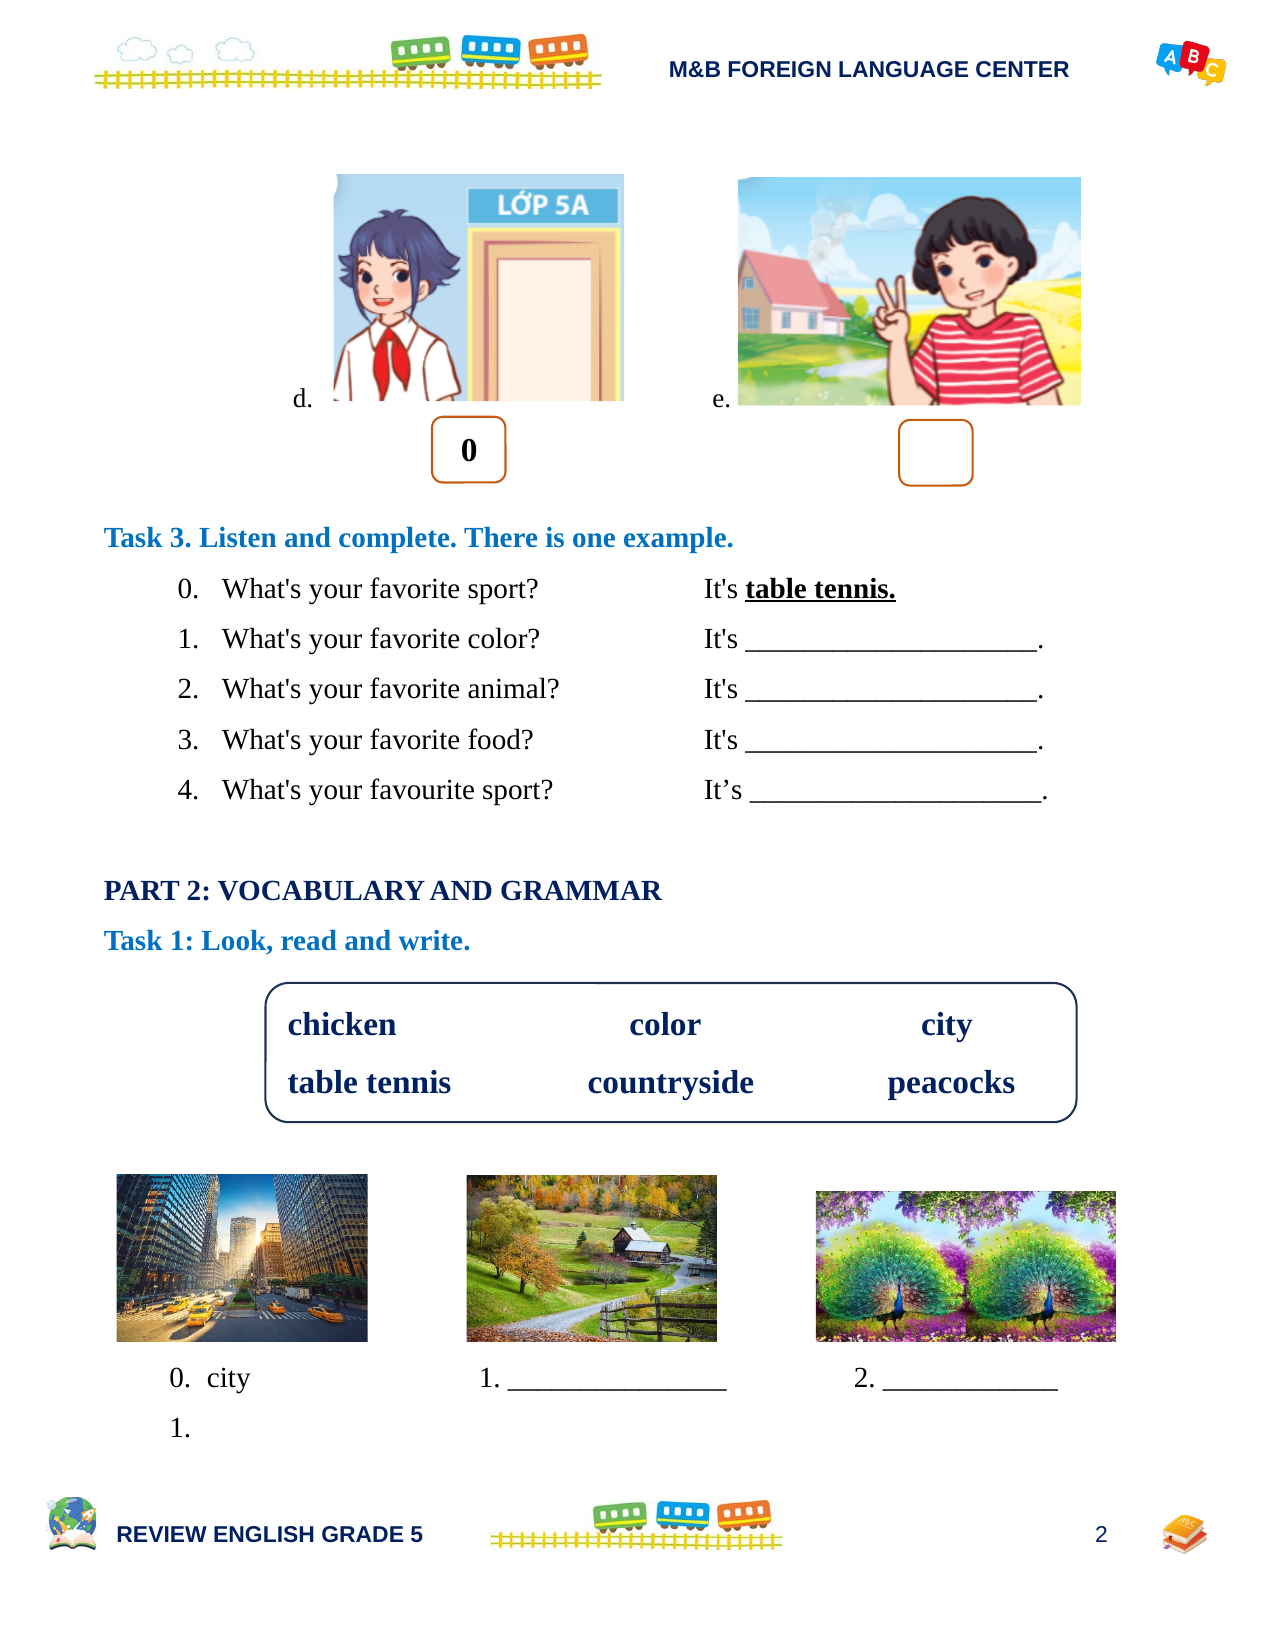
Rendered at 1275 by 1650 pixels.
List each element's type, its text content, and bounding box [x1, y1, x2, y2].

picture [737, 177, 1081, 407]
text Task 1: Look, read and write. [103, 923, 1211, 957]
list city 1. _______________ 2. ____________ [169, 1360, 1211, 1393]
picture [46, 1497, 97, 1550]
picture [116, 1174, 368, 1342]
picture [1162, 1515, 1207, 1554]
text Task 3. Listen and complete. There is one example. [103, 521, 1211, 554]
picture [92, 32, 604, 89]
picture [466, 1175, 717, 1342]
list What's your favorite color? It's ____________________. [177, 621, 1211, 655]
picture [815, 1191, 1116, 1342]
list What's your favorite animal? It's ____________________. [177, 672, 1211, 705]
picture [1154, 65, 1167, 76]
picture [1161, 35, 1229, 89]
list What's your favorite sport? It's table tennis. [177, 571, 1211, 604]
picture [333, 174, 625, 407]
list What's your favorite food? It's ____________________. [177, 722, 1211, 755]
text PART 2: VOCABULARY AND GRAMMAR [103, 873, 1211, 906]
list What's your favourite sport? It’s ____________________. [177, 772, 1211, 806]
picture [490, 1500, 785, 1550]
